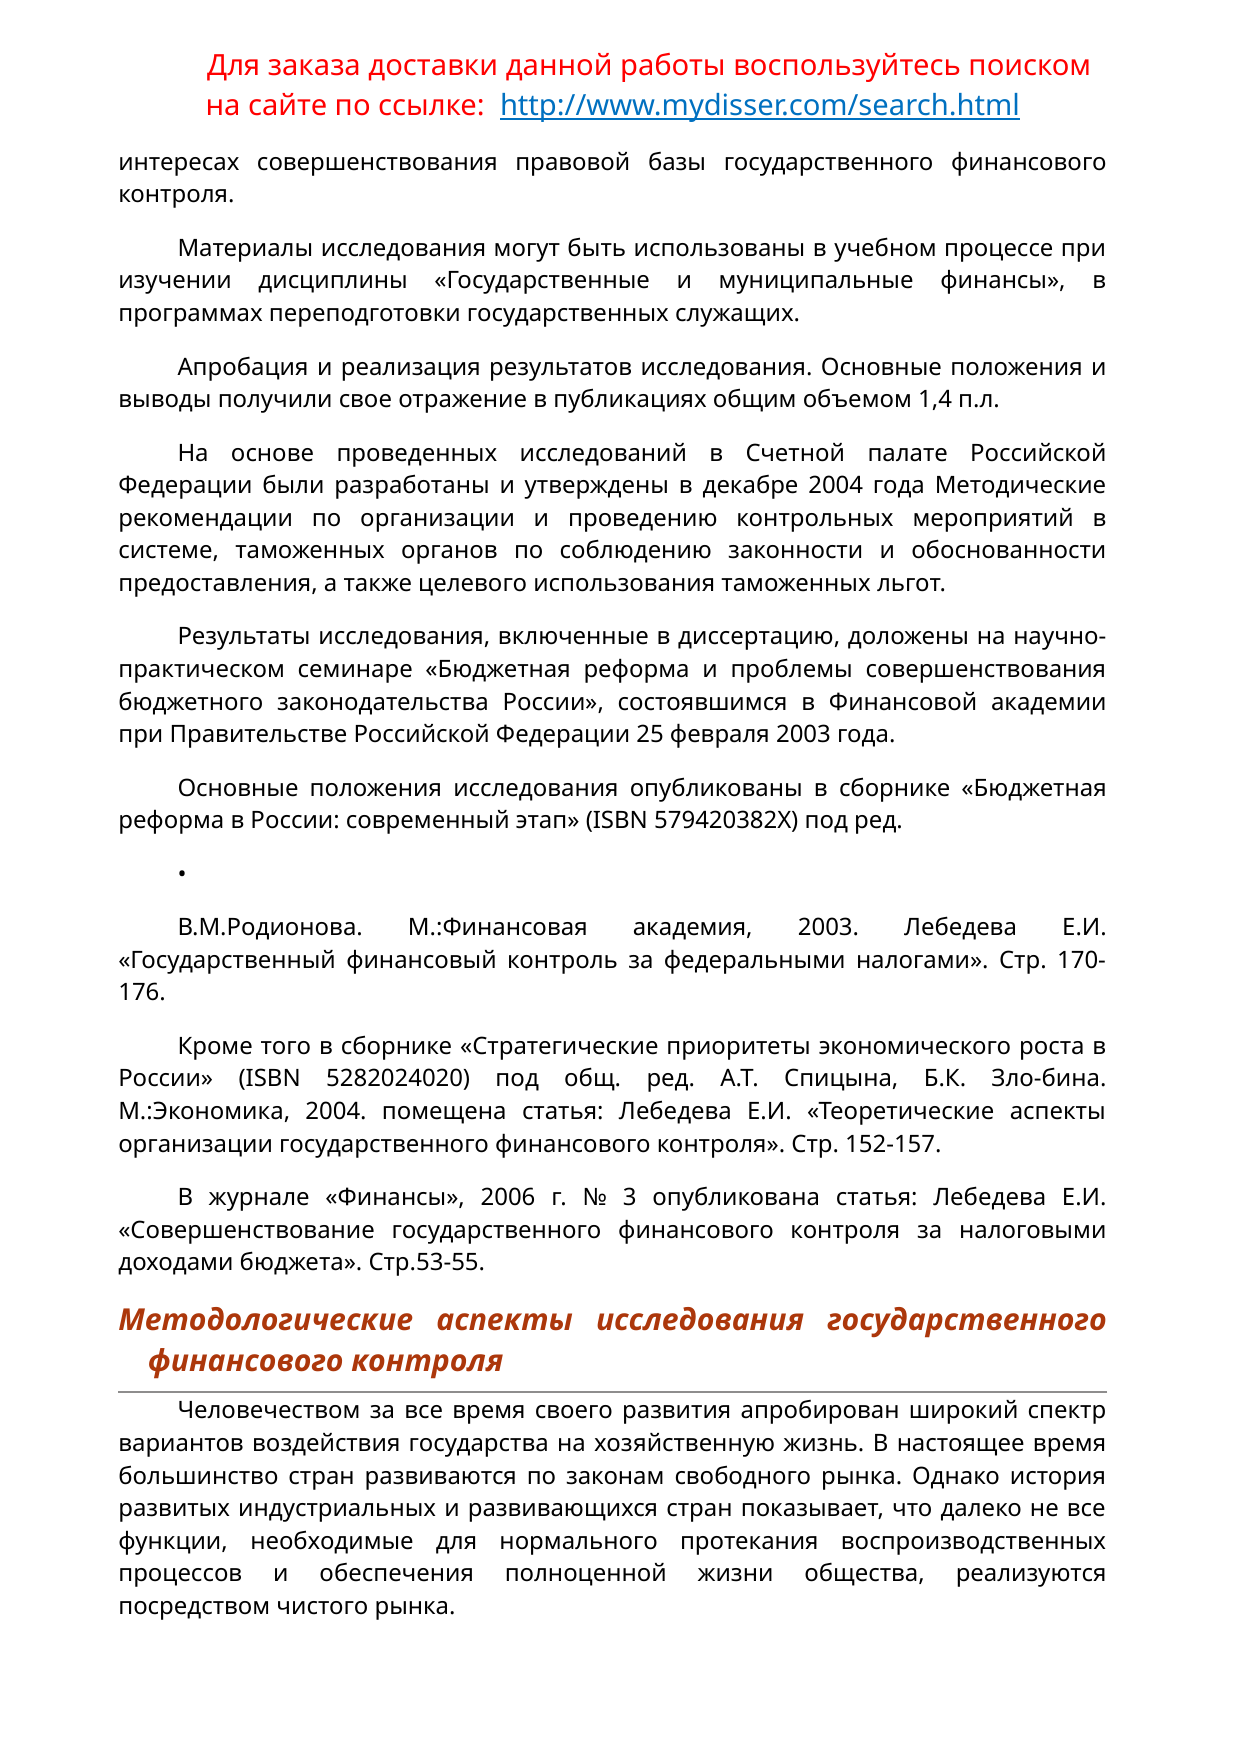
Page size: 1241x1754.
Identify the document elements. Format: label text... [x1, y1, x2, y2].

subtitle Методологические аспекты исследования государственного финансового контроля [118, 1298, 1107, 1391]
